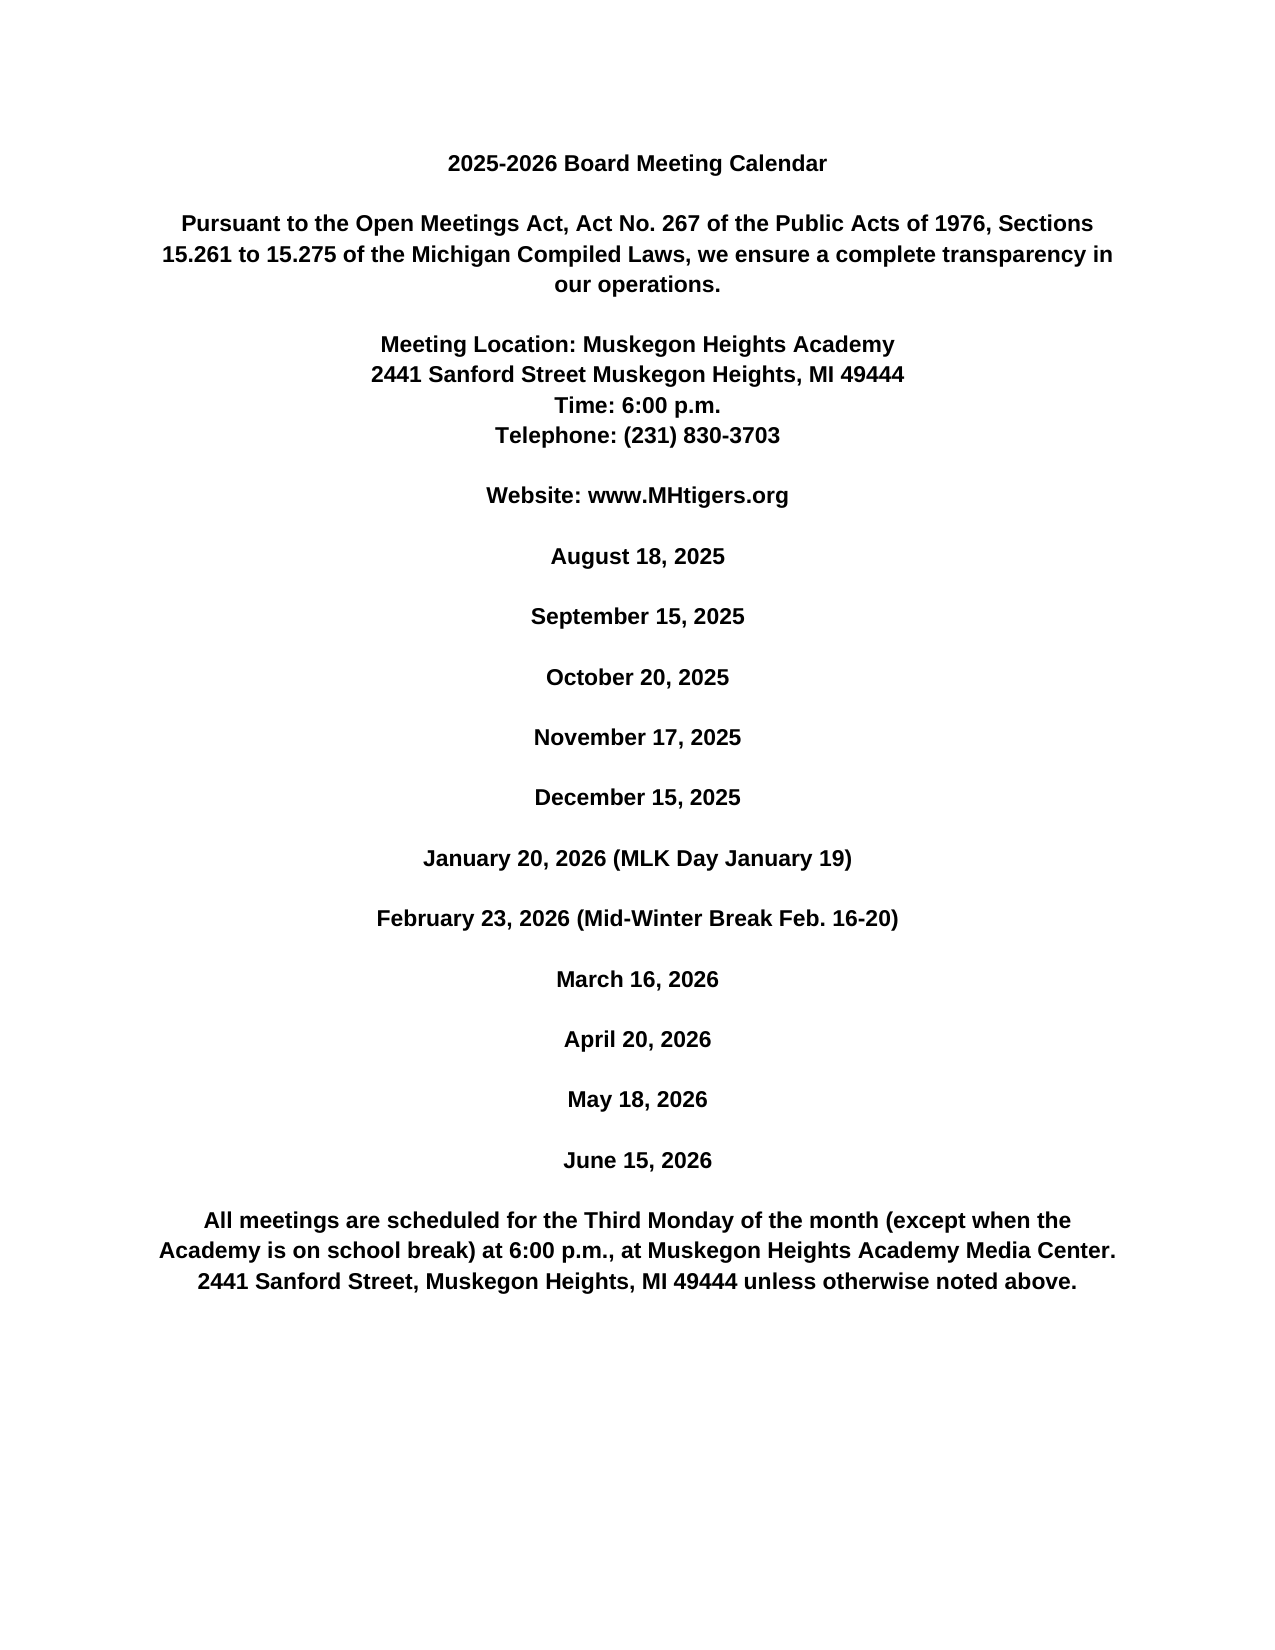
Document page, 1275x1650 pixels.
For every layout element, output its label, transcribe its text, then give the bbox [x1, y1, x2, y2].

text December 15, 2025 [150, 784, 1125, 811]
text August 18, 2025 [150, 543, 1125, 569]
text January 20, 2026 (MLK Day January 19) [150, 845, 1125, 871]
text 2025-2026 Board Meeting Calendar [150, 150, 1125, 176]
text All meetings are scheduled for the Third Monday of the month (except when the Academy is on school break) at 6:00 p.m., at Muskegon Heights Academy Media Center. [150, 1207, 1125, 1264]
text 2441 Sanford Street Muskegon Heights, MI 49444 [150, 361, 1125, 388]
text Pursuant to the Open Meetings Act, Act No. 267 of the Public Acts of 1976, Sections 15.261 to 15.275 of the Michigan Compiled Laws, we ensure a complete transparency in our operations. [150, 210, 1125, 297]
text 2441 Sanford Street, Muskegon Heights, MI 49444 unless otherwise noted above. [150, 1268, 1125, 1294]
text Telephone: (231) 830-3703 [150, 422, 1125, 448]
text October 20, 2025 [150, 663, 1125, 690]
text Website: www.MHtigers.org [150, 482, 1125, 509]
text Time: 6:00 p.m. [150, 392, 1125, 418]
text February 23, 2026 (Mid-Winter Break Feb. 16-20) [150, 905, 1125, 932]
text April 20, 2026 [150, 1026, 1125, 1052]
text September 15, 2025 [150, 603, 1125, 629]
text November 17, 2025 [150, 724, 1125, 750]
text Meeting Location: Muskegon Heights Academy [150, 331, 1125, 358]
text May 18, 2026 [150, 1086, 1125, 1113]
text June 15, 2026 [150, 1147, 1125, 1173]
text March 16, 2026 [150, 966, 1125, 992]
